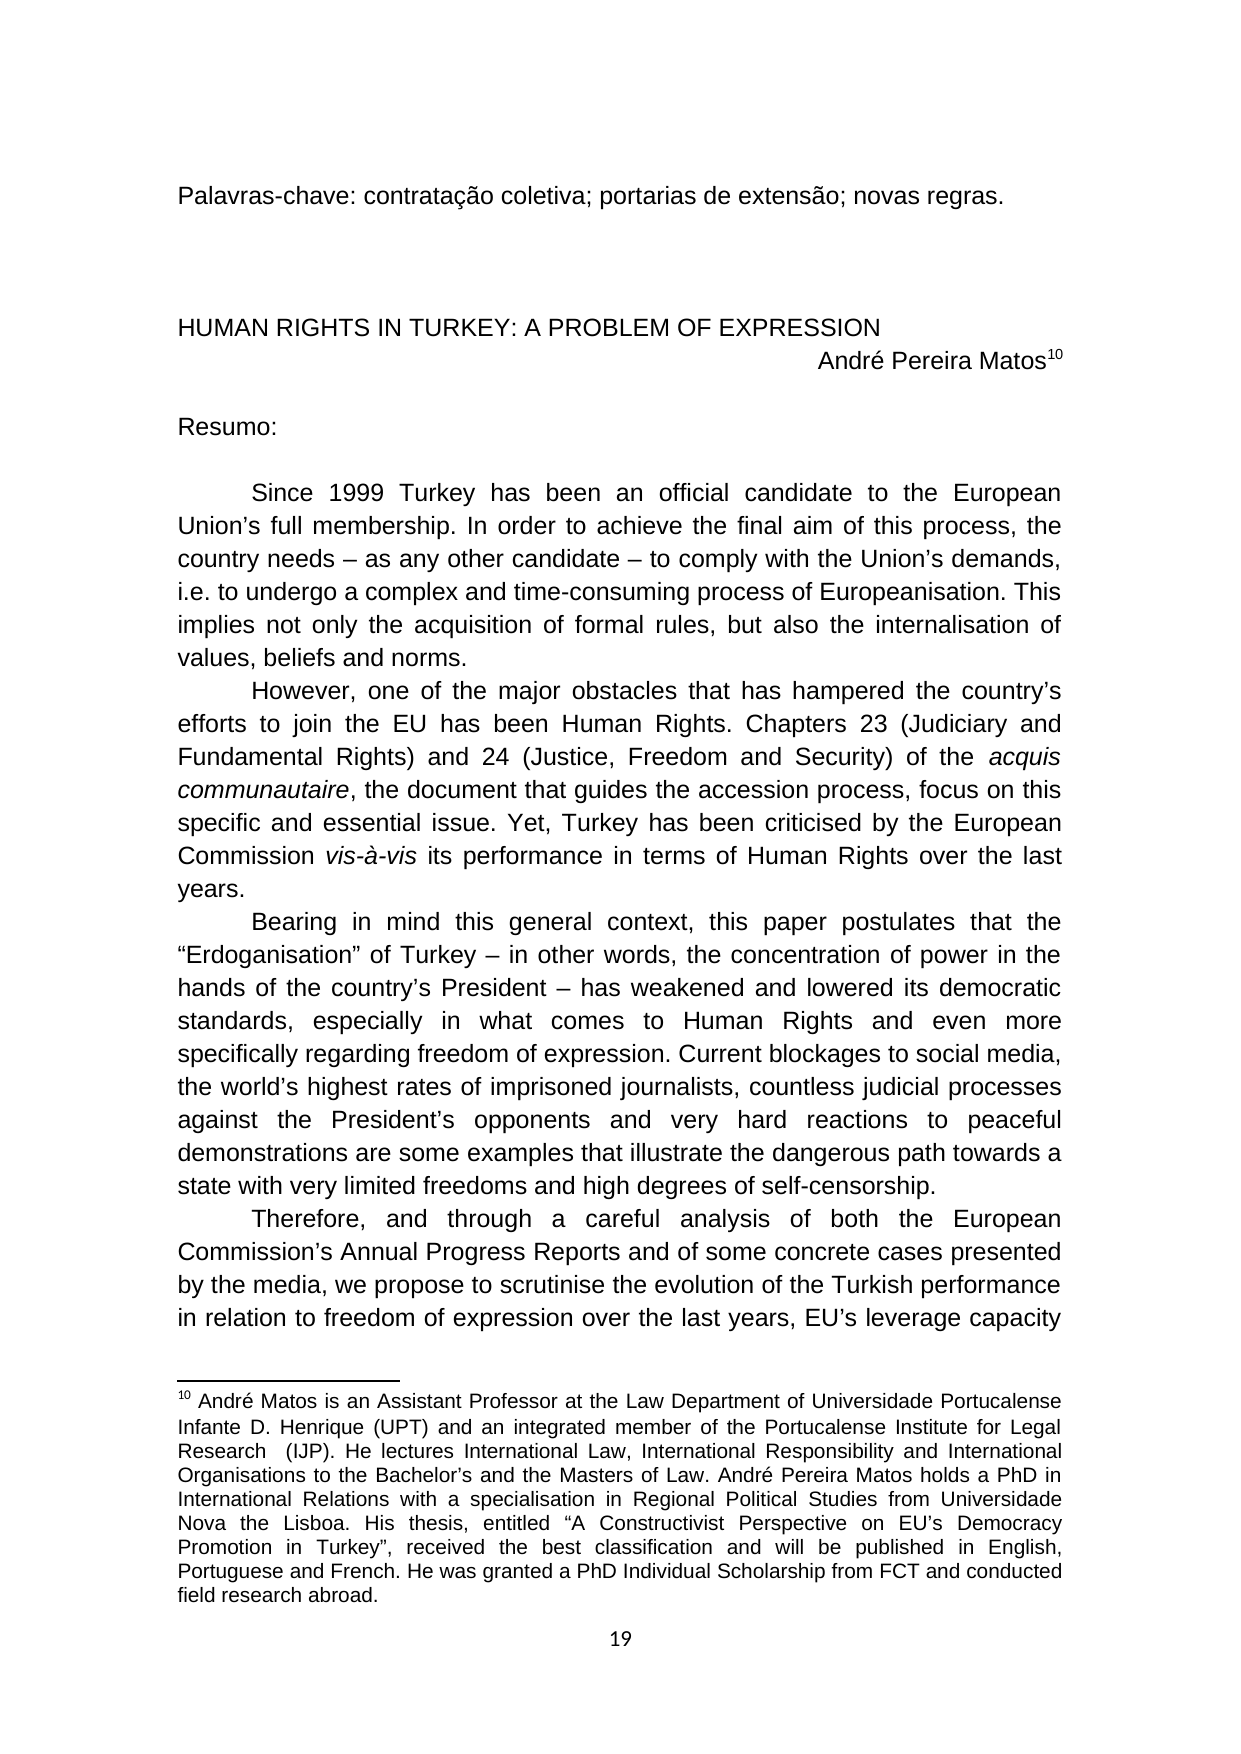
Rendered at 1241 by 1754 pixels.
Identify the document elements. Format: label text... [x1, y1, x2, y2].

text André Pereira Matos [177, 346, 1063, 374]
text HUMAN RIGHTS IN TURKEY: A PROBLEM OF EXPRESSION [177, 313, 1063, 341]
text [177, 1204, 1063, 1332]
text Resumo: [177, 412, 1063, 441]
text However, one of the major obstacles that has hampered the country’s efforts to join the EU has been Human Rights. Chapters 23 (Judiciary and Fundamental Rights) and 24 (Justice, Freedom and Security) of the acquis communautaire, the document that guides the accession process, focus on this specific and essential issue. Yet, Turkey has been criticised by the European Commission vis-à-vis its performance in terms of Human Rights over the last years. [177, 676, 1063, 903]
text Since 1999 Turkey has been an official candidate to the European Union’s full membership. In order to achieve the final aim of this process, the country needs – as any other candidate – to comply with the Union’s demands, i.e. to undergo a complex and time-consuming process of Europeanisation. This implies not only the acquisition of formal rules, but also the internalisation of values, beliefs and norms. [177, 478, 1063, 672]
text Bearing in mind this general context, this paper postulates that the “Erdoganisation” of Turkey – in other words, the concentration of power in the hands of the country’s President – has weakened and lowered its democratic standards, especially in what comes to Human Rights and even more specifically regarding freedom of expression. Current blockages to social media, the world’s highest rates of imprisoned journalists, countless judicial processes against the President’s opponents and very hard reactions to peaceful demonstrations are some examples that illustrate the dangerous path towards a state with very limited freedoms and high degrees of self-censorship. [177, 907, 1063, 1200]
text Palavras-chave: contratação coletiva; portarias de extensão; novas regras. [177, 181, 1063, 209]
